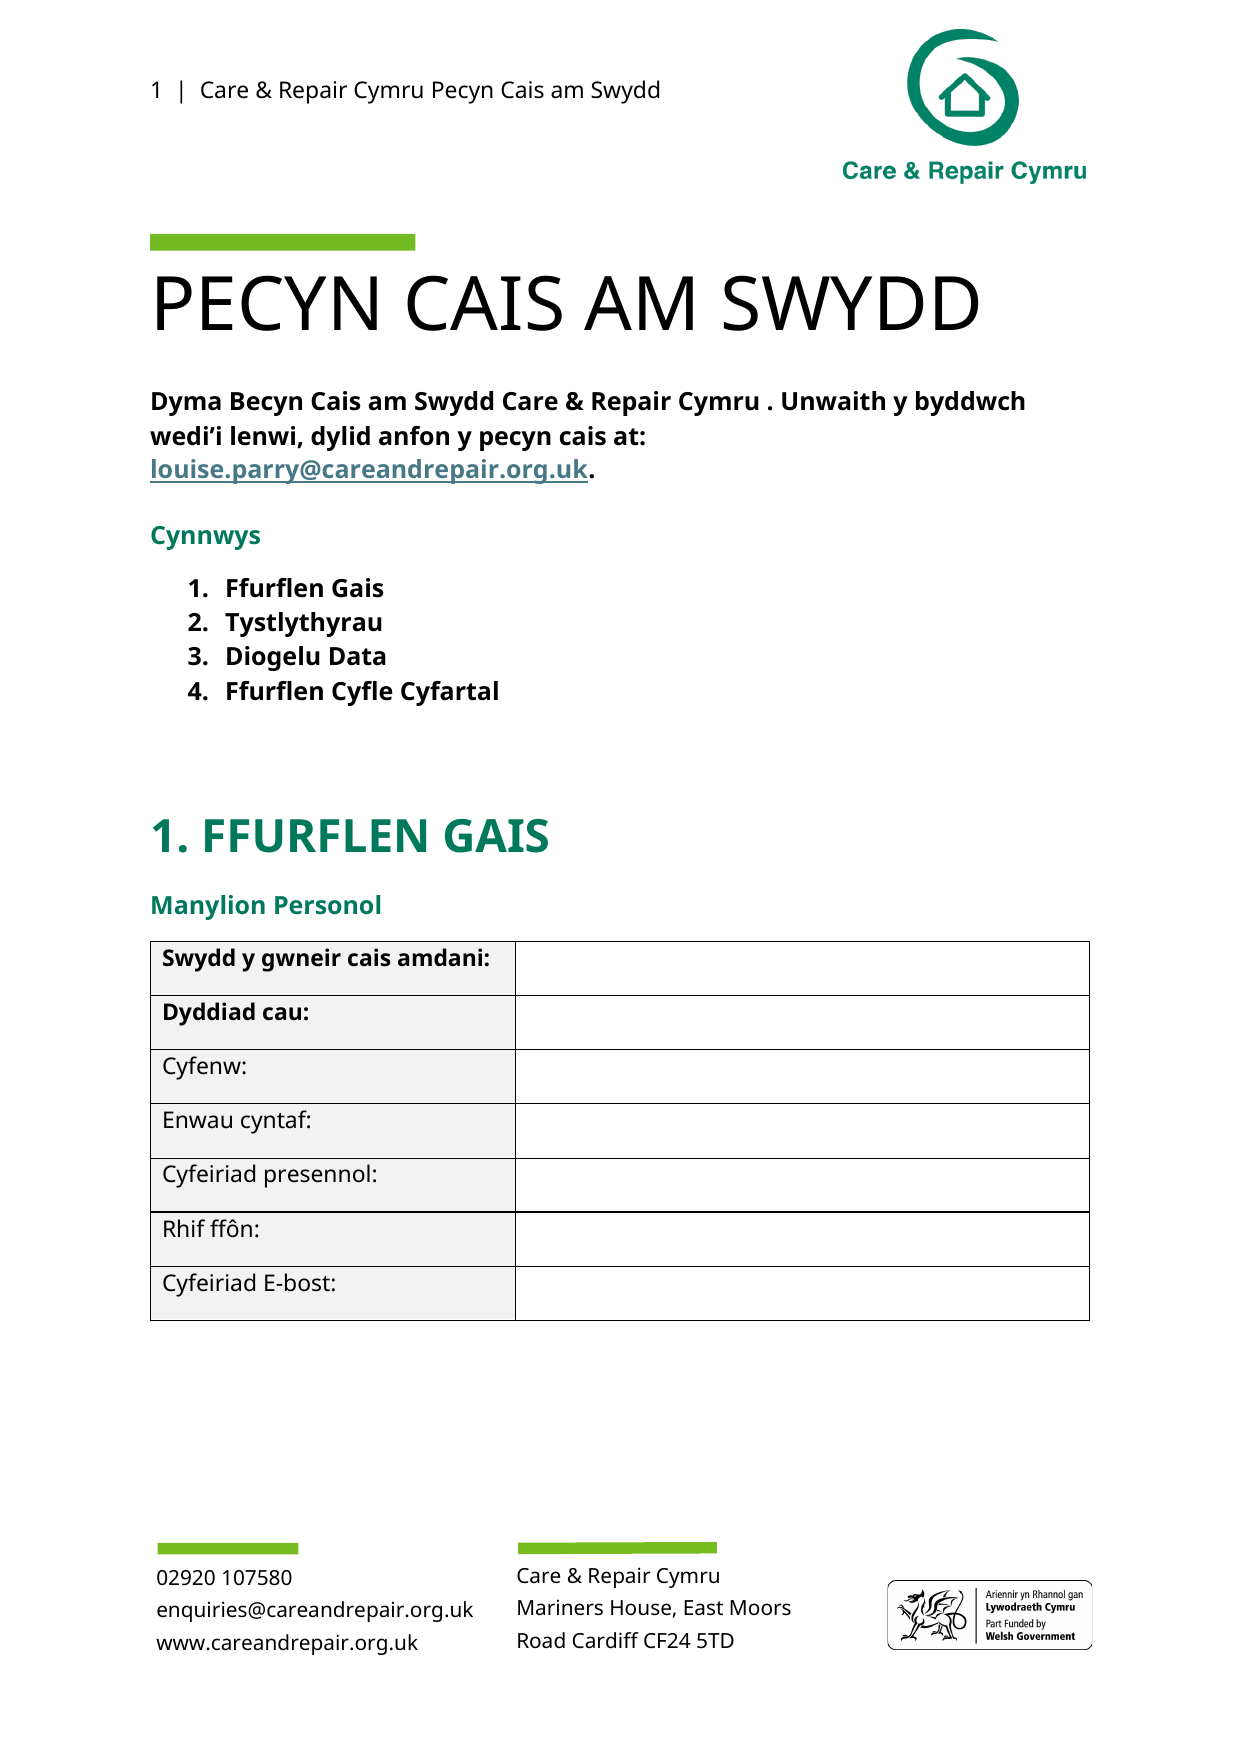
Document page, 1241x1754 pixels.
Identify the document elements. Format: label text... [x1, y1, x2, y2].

text PECYN CAIS AM SWYDD [150, 232, 1090, 353]
picture [887, 1580, 1093, 1650]
table_cell [516, 1159, 1089, 1211]
table_cell Dyddiad cau: [151, 996, 515, 1049]
table_cell [516, 1267, 1089, 1319]
table_cell Cyfeiriad E-bost: [151, 1267, 515, 1319]
list Tystlythyrau [187, 605, 1090, 639]
table_cell Cyfeiriad presennol: [151, 1159, 515, 1211]
list Ffurflen Gais [187, 571, 1090, 605]
table_header [516, 942, 1089, 995]
table_cell [516, 1050, 1089, 1103]
subtitle Cynnwys [150, 517, 1090, 552]
table_cell Cyfenw: [151, 1050, 515, 1103]
table_cell Enwau cyntaf: [151, 1104, 515, 1157]
table_header Swydd y gwneir cais amdani: [151, 942, 515, 995]
table_cell Rhif ffôn: [151, 1213, 515, 1266]
text Dyma Becyn Cais am Swydd Care & Repair Cymru . Unwaith y byddwch wedi’i lenwi, dylid anfon y pecyn cais at: louise.parry@careandrepair.org.uk. [150, 384, 1090, 517]
text 1. FFURFLEN GAIS [150, 804, 1090, 866]
table_cell [516, 1104, 1089, 1157]
list Diogelu Data [187, 639, 1090, 673]
table_cell [516, 996, 1089, 1049]
list Ffurflen Cyfle Cyfartal [187, 673, 1090, 770]
table_cell [516, 1213, 1089, 1266]
subtitle Manylion Personol [150, 888, 1090, 922]
picture [830, 18, 1099, 201]
